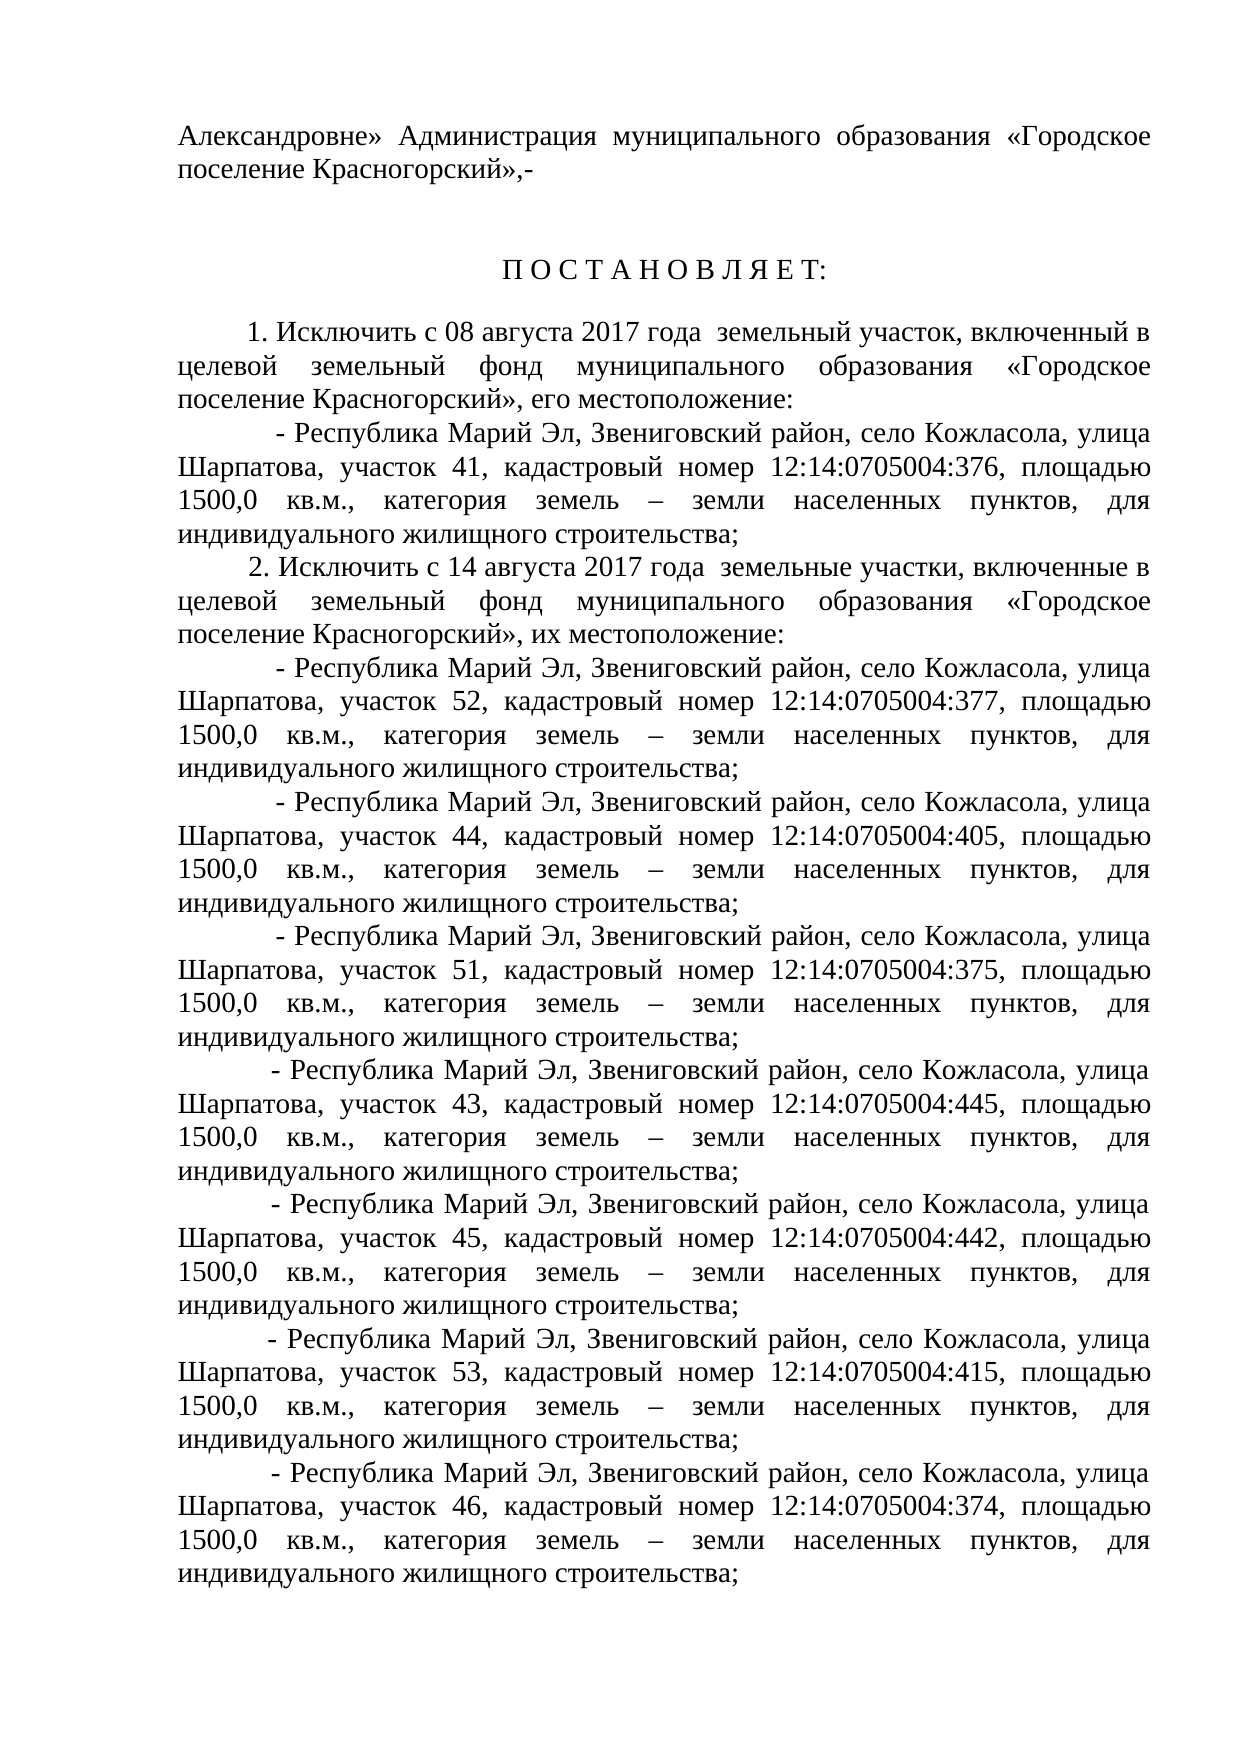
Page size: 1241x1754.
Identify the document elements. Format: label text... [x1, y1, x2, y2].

text - Республика Марий Эл, Звениговский район, село Кожласола, улица Шарпатова, участок 45, кадастровый номер 12:14:0705004:442, площадью 1500,0 кв.м., категория земель – земли населенных пунктов, для индивидуального жилищного строительства; [177, 1187, 1152, 1321]
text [177, 118, 1152, 185]
text - Республика Марий Эл, Звениговский район, село Кожласола, улица Шарпатова, участок 53, кадастровый номер 12:14:0705004:415, площадью 1500,0 кв.м., категория земель – земли населенных пунктов, для индивидуального жилищного строительства; [177, 1321, 1152, 1455]
text 1. Исключить с 08 августа 2017 года земельный участок, включенный в целевой земельный фонд муниципального образования «Городское поселение Красногорский», его местоположение: [177, 314, 1152, 415]
text - Республика Марий Эл, Звениговский район, село Кожласола, улица Шарпатова, участок 51, кадастровый номер 12:14:0705004:375, площадью 1500,0 кв.м., категория земель – земли населенных пунктов, для индивидуального жилищного строительства; [177, 918, 1152, 1052]
text - Республика Марий Эл, Звениговский район, село Кожласола, улица Шарпатова, участок 46, кадастровый номер 12:14:0705004:374, площадью 1500,0 кв.м., категория земель – земли населенных пунктов, для индивидуального жилищного строительства; [177, 1455, 1152, 1589]
text - Республика Марий Эл, Звениговский район, село Кожласола, улица Шарпатова, участок 41, кадастровый номер 12:14:0705004:376, площадью 1500,0 кв.м., категория земель – земли населенных пунктов, для индивидуального жилищного строительства; [177, 415, 1152, 549]
text - Республика Марий Эл, Звениговский район, село Кожласола, улица Шарпатова, участок 44, кадастровый номер 12:14:0705004:405, площадью 1500,0 кв.м., категория земель – земли населенных пунктов, для индивидуального жилищного строительства; [177, 784, 1152, 918]
text - Республика Марий Эл, Звениговский район, село Кожласола, улица Шарпатова, участок 43, кадастровый номер 12:14:0705004:445, площадью 1500,0 кв.м., категория земель – земли населенных пунктов, для индивидуального жилищного строительства; [177, 1052, 1152, 1187]
text - Республика Марий Эл, Звениговский район, село Кожласола, улица Шарпатова, участок 52, кадастровый номер 12:14:0705004:377, площадью 1500,0 кв.м., категория земель – земли населенных пунктов, для индивидуального жилищного строительства; [177, 650, 1152, 784]
text 2. Исключить с 14 августа 2017 года земельные участки, включенные в целевой земельный фонд муниципального образования «Городское поселение Красногорский», их местоположение: [177, 549, 1152, 650]
text П О С Т А Н О В Л Я Е Т: [177, 252, 1152, 286]
